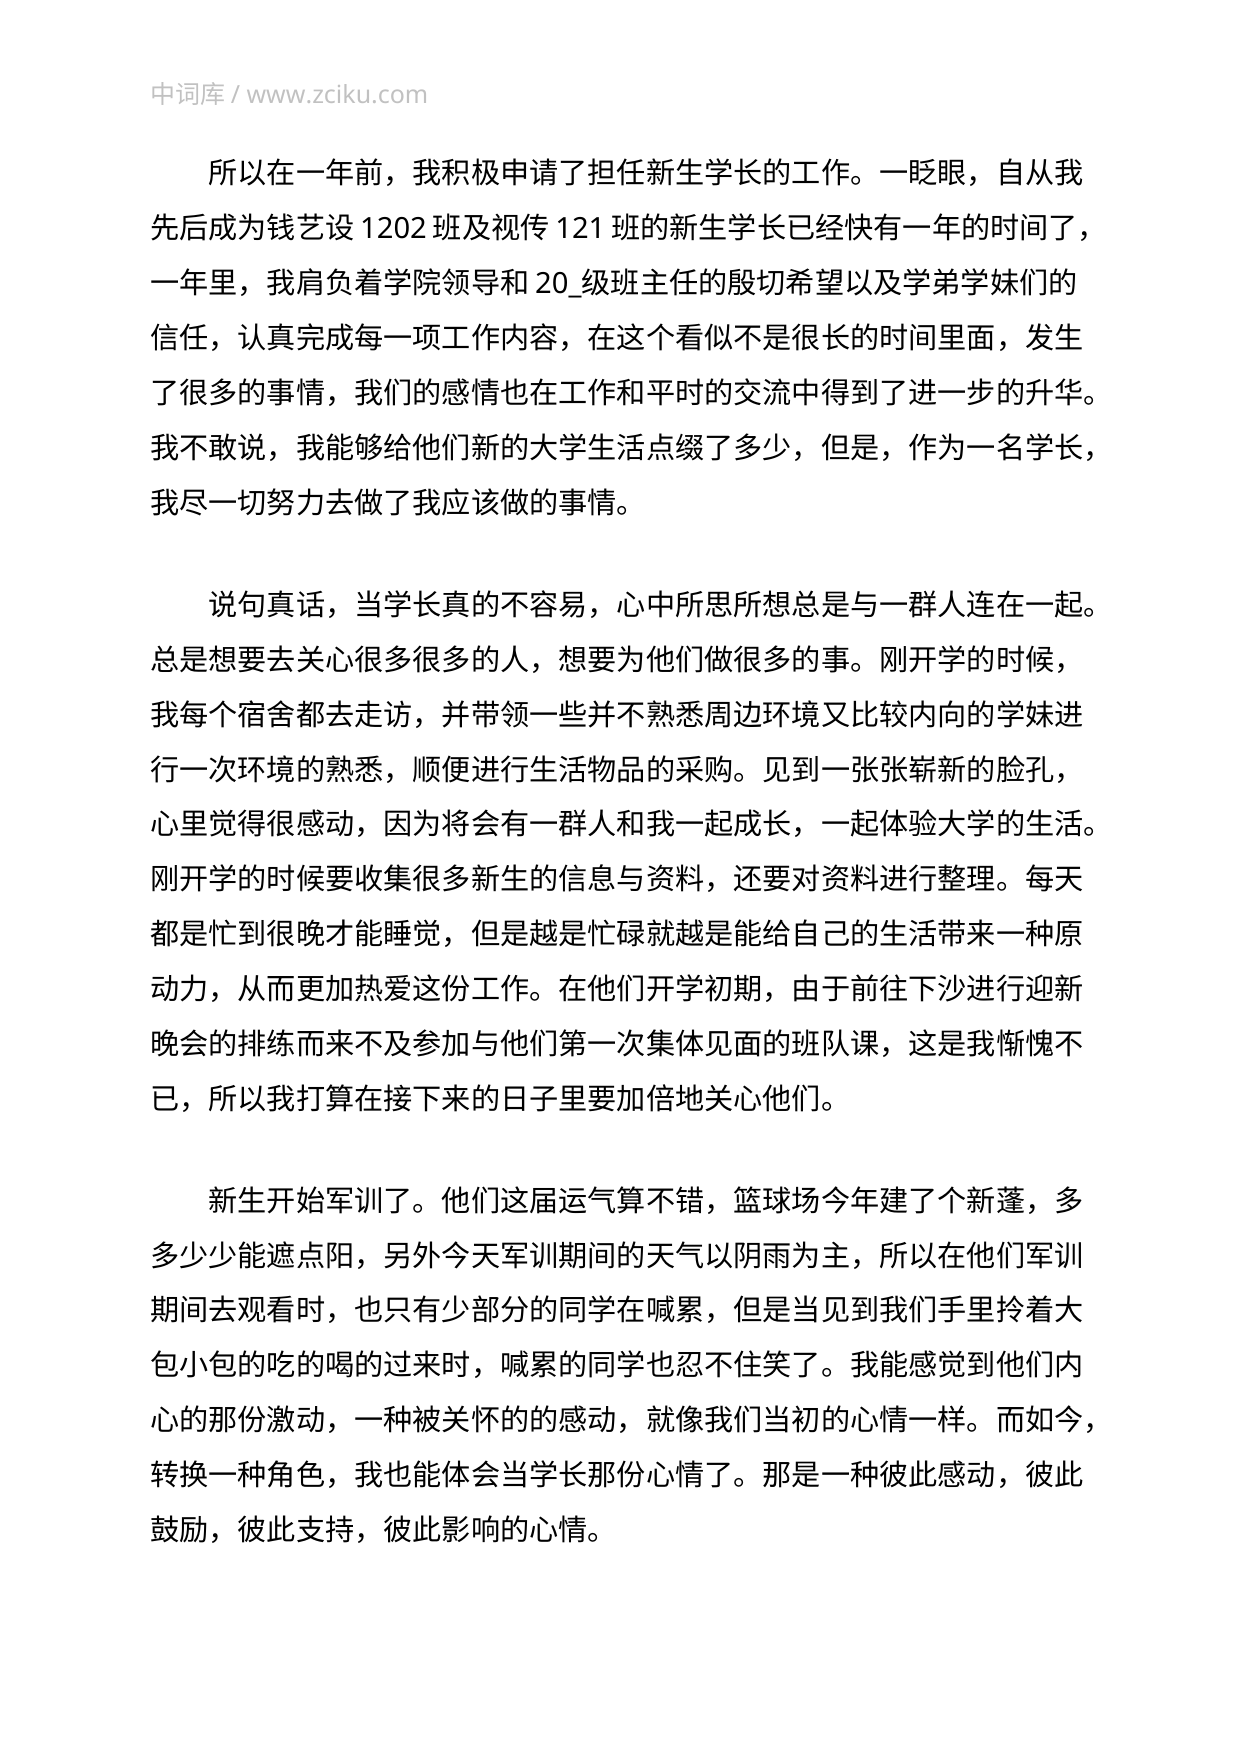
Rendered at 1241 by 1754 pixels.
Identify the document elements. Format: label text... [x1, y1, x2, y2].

text 说句真话，当学长真的不容易，心中所思所想总是与一群人连在一起。总是想要去关心很多很多的人，想要为他们做很多的事。刚开学的时候，我每个宿舍都去走访，并带领一些并不熟悉周边环境又比较内向的学妹进行一次环境的熟悉，顺便进行生活物品的采购。见到一张张崭新的脸孔，心里觉得很感动，因为将会有一群人和我一起成长，一起体验大学的生活。刚开学的时候要收集很多新生的信息与资料，还要对资料进行整理。每天都是忙到很晚才能睡觉，但是越是忙碌就越是能给自己的生活带来一种原动力，从而更加热爱这份工作。在他们开学初期，由于前往下沙进行迎新晚会的排练而来不及参加与他们第一次集体见面的班队课，这是我惭愧不已，所以我打算在接下来的日子里要加倍地关心他们。 [150, 581, 1090, 1118]
text 所以在一年前，我积极申请了担任新生学长的工作。一眨眼，自从我先后成为钱艺设1202班及视传121班的新生学长已经快有一年的时间了，一年里，我肩负着学院领导和20_级班主任的殷切希望以及学弟学妹们的信任，认真完成每一项工作内容，在这个看似不是很长的时间里面，发生了很多的事情，我们的感情也在工作和平时的交流中得到了进一步的升华。我不敢说，我能够给他们新的大学生活点缀了多少，但是，作为一名学长，我尽一切努力去做了我应该做的事情。 [150, 150, 1090, 522]
text 新生开始军训了。他们这届运气算不错，篮球场今年建了个新蓬，多多少少能遮点阳，另外今天军训期间的天气以阴雨为主，所以在他们军训期间去观看时，也只有少部分的同学在喊累，但是当见到我们手里拎着大包小包的吃的喝的过来时，喊累的同学也忍不住笑了。我能感觉到他们内心的那份激动，一种被关怀的的感动，就像我们当初的心情一样。而如今，转换一种角色，我也能体会当学长那份心情了。那是一种彼此感动，彼此鼓励，彼此支持，彼此影响的心情。 [150, 1177, 1090, 1549]
